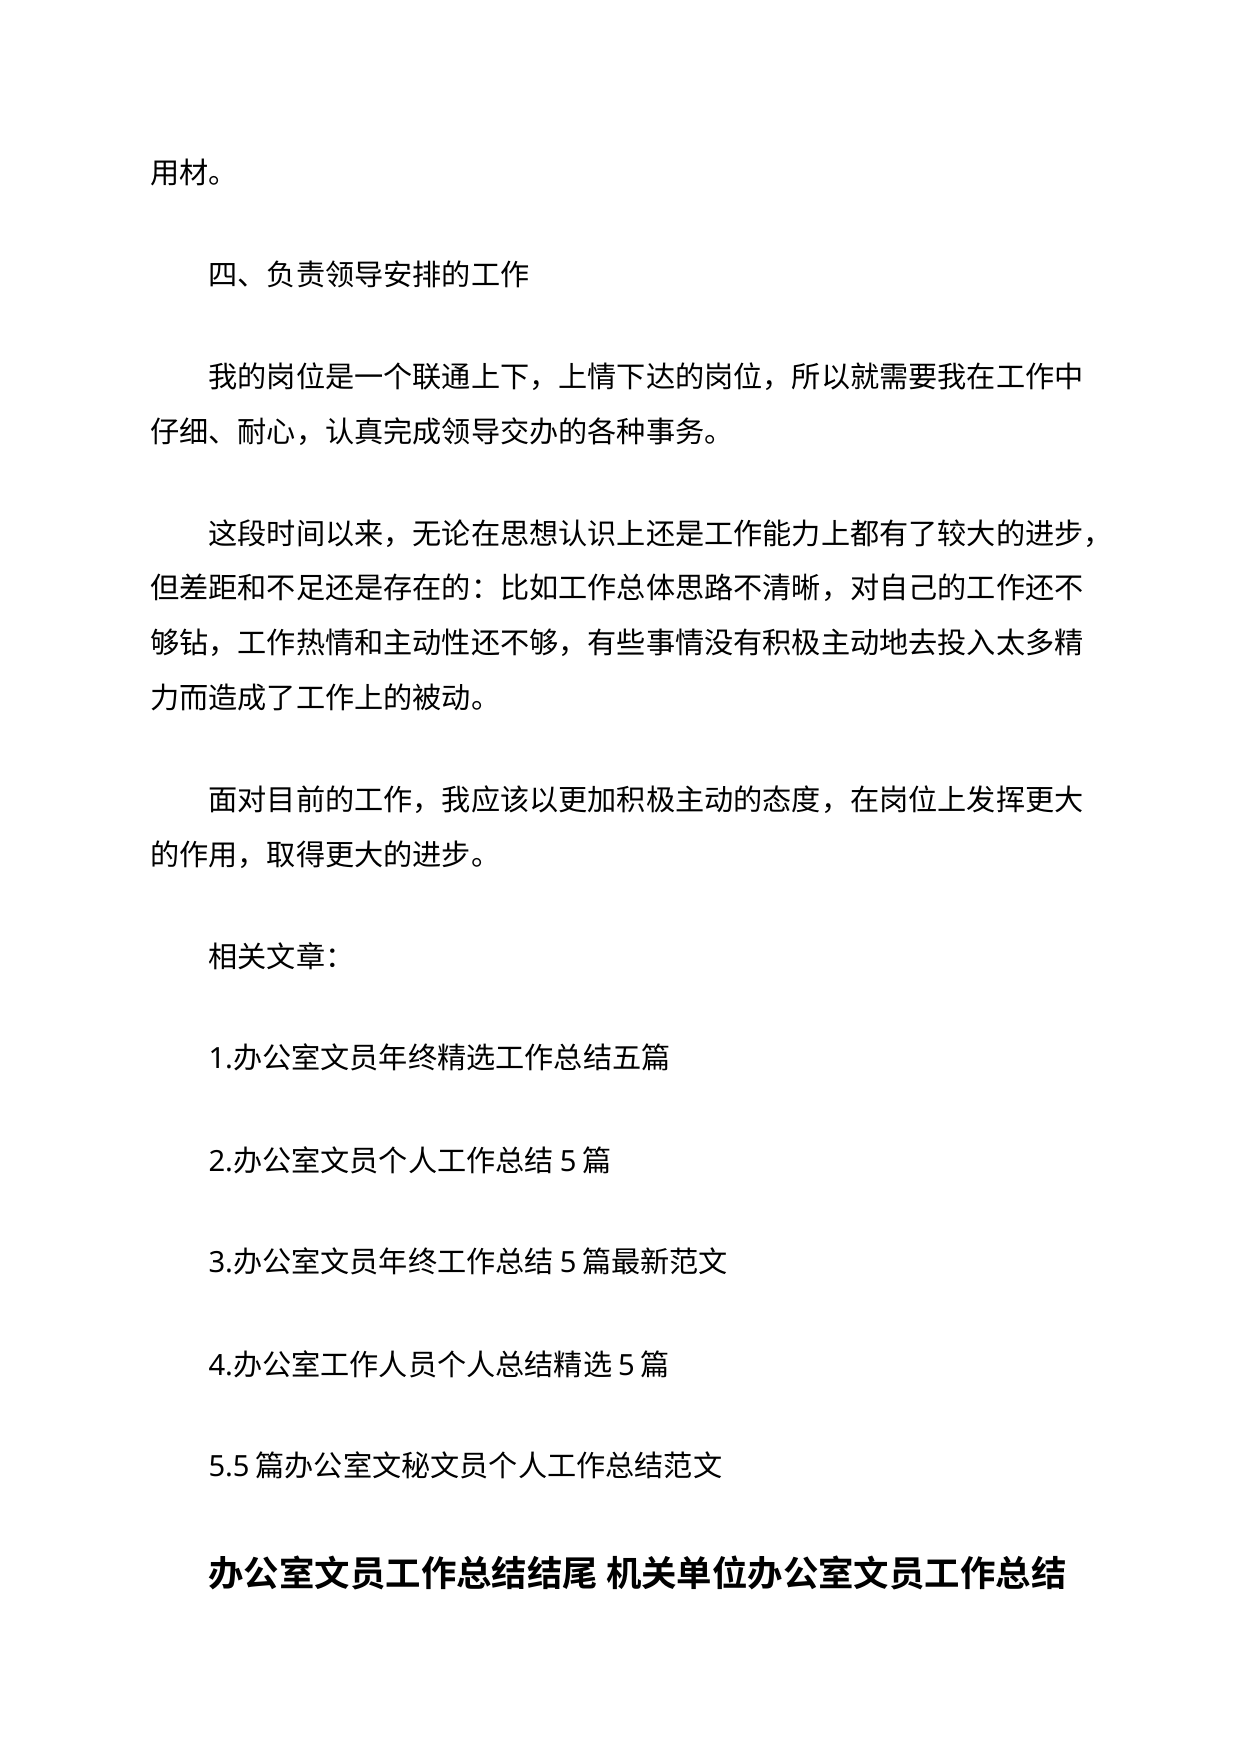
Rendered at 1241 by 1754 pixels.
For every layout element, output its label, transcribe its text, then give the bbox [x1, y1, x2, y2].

text 这段时间以来，无论在思想认识上还是工作能力上都有了较大的进步，但差距和不足还是存在的：比如工作总体思路不清晰，对自己的工作还不够钻，工作热情和主动性还不够，有些事情没有积极主动地去投入太多精力而造成了工作上的被动。 [150, 510, 1090, 717]
text 4.办公室工作人员个人总结精选5篇 [150, 1341, 1090, 1383]
text 相关文章： [150, 933, 1090, 976]
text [150, 1545, 1090, 1596]
text 1.办公室文员年终精选工作总结五篇 [150, 1035, 1090, 1077]
text 我的岗位是一个联通上下，上情下达的岗位，所以就需要我在工作中仔细、耐心，认真完成领导交办的各种事务。 [150, 353, 1090, 451]
text 5.5篇办公室文秘文员个人工作总结范文 [150, 1443, 1090, 1485]
text 面对目前的工作，我应该以更加积极主动的态度，在岗位上发挥更大的作用，取得更大的进步。 [150, 777, 1090, 874]
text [150, 150, 1090, 192]
text 四、负责领导安排的工作 [150, 252, 1090, 294]
text 2.办公室文员个人工作总结5篇 [150, 1137, 1090, 1179]
text 3.办公室文员年终工作总结5篇最新范文 [150, 1239, 1090, 1281]
